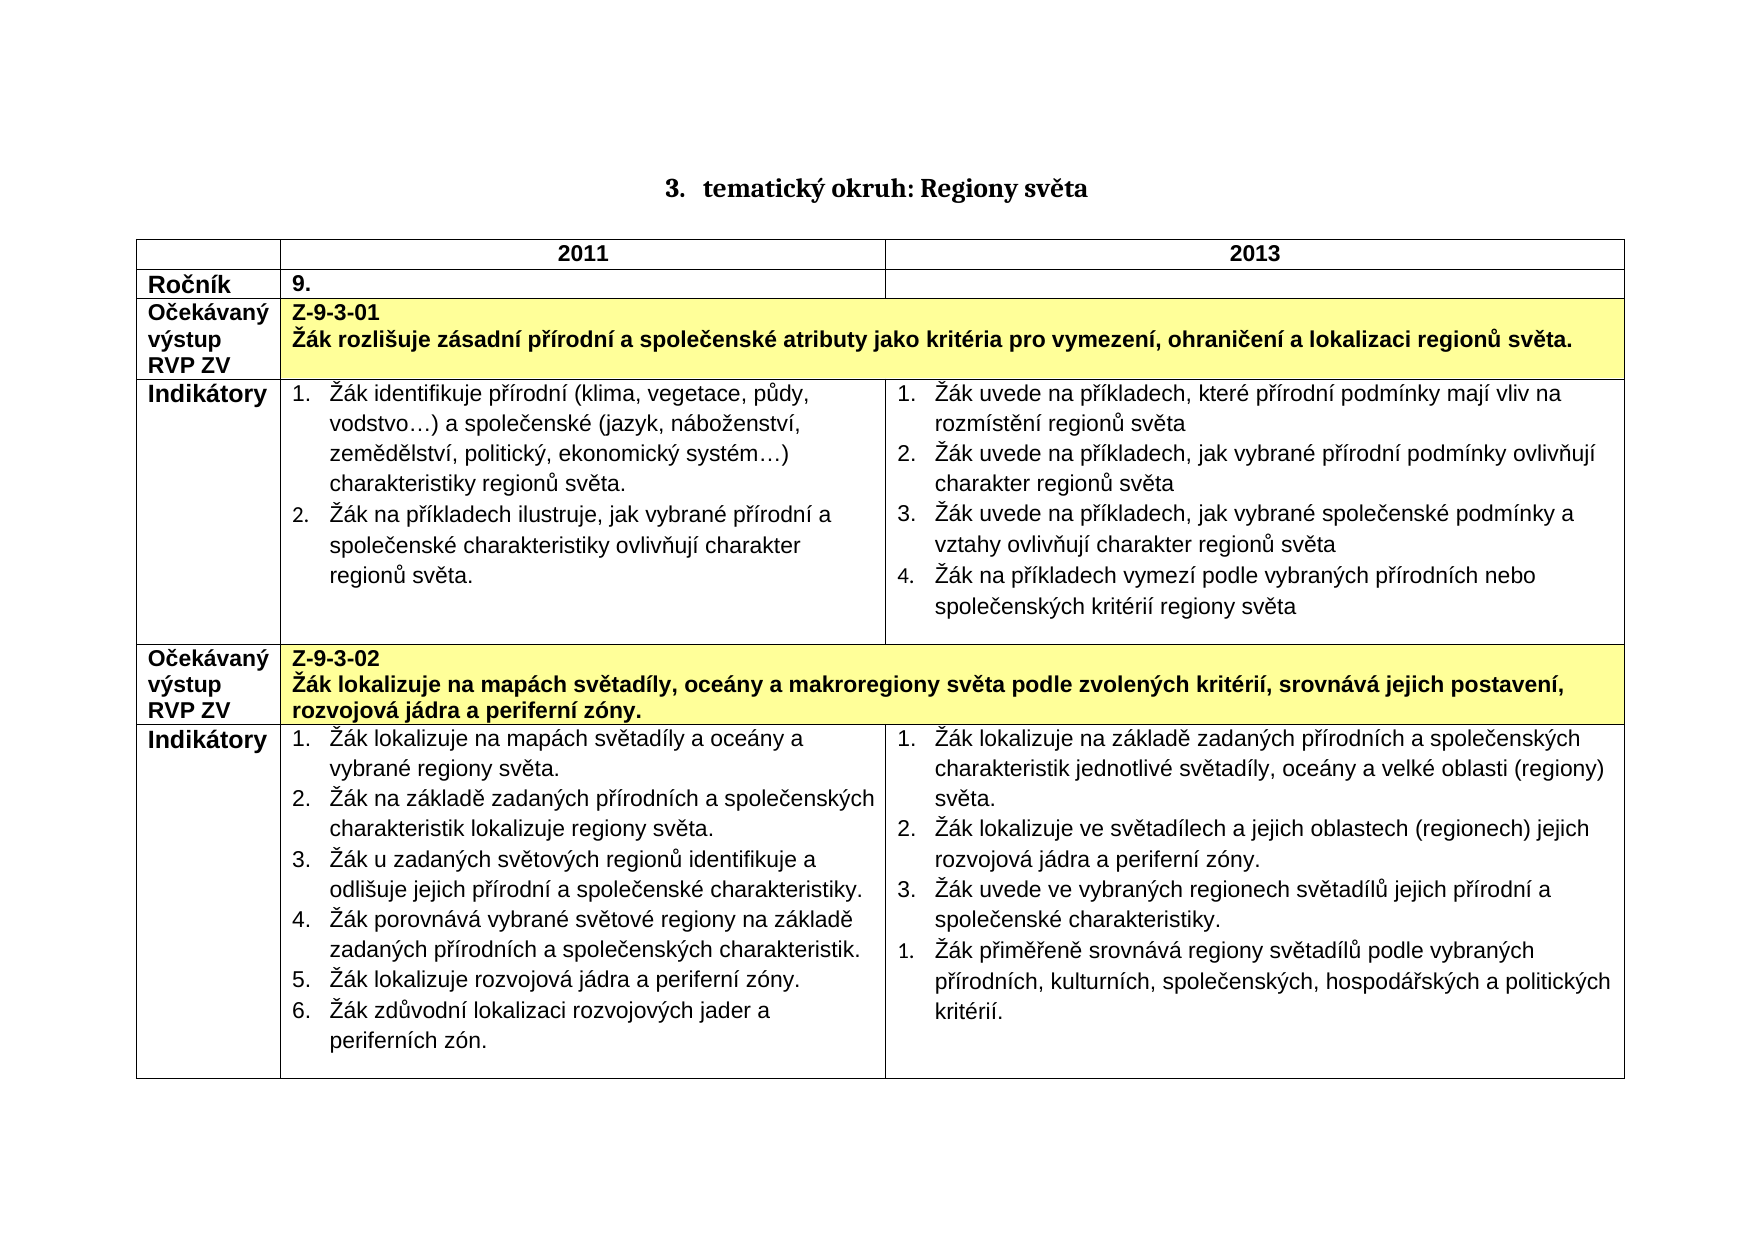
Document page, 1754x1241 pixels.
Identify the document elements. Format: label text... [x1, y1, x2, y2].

table_cell [886, 270, 1624, 298]
table_cell Z-9-3-01 Žák rozlišuje zásadní přírodní a společenské atributy jako kritéria pro vymezení, ohraničení a lokalizaci regionů světa. [281, 299, 1624, 378]
table_cell Žák identifikuje přírodní (klima, vegetace, půdy, vodstvo…) a společenské (jazyk, náboženství, zemědělství, politický, ekonomický systém…) charakteristiky regionů světa. Žák na příkladech ilustruje, jak vybrané přírodní a společenské charakteristiky ovlivňují charakter regionů světa. [281, 380, 885, 644]
table_cell Žák lokalizuje na základě zadaných přírodních a společenských charakteristik jednotlivé světadíly, oceány a velké oblasti (regiony) světa. Žák lokalizuje ve světadílech a jejich oblastech (regionech) jejich rozvojová jádra a periferní zóny. Žák uvede ve vybraných regionech světadílů jejich přírodní a společenské charakteristiky. Žák přiměřeně srovnává regiony světadílů podle vybraných přírodních, kulturních, společenských, hospodářských a politických kritérií. [886, 725, 1624, 1078]
table_cell Žák lokalizuje na mapách světadíly a oceány a vybrané regiony světa. Žák na základě zadaných přírodních a společenských charakteristik lokalizuje regiony světa. Žák u zadaných světových regionů identifikuje a odlišuje jejich přírodní a společenské charakteristiky. Žák porovnává vybrané světové regiony na základě zadaných přírodních a společenských charakteristik. Žák lokalizuje rozvojová jádra a periferní zóny. Žák zdůvodní lokalizaci rozvojových jader a periferních zón. [281, 725, 885, 1078]
table_cell Ročník [137, 270, 280, 298]
table_cell Žák uvede na příkladech, které přírodní podmínky mají vliv na rozmístění regionů světa Žák uvede na příkladech, jak vybrané přírodní podmínky ovlivňují charakter regionů světa Žák uvede na příkladech, jak vybrané společenské podmínky a vztahy ovlivňují charakter regionů světa Žák na příkladech vymezí podle vybraných přírodních nebo společenských kritérií regiony světa [886, 380, 1624, 644]
table_cell Očekávaný výstup RVP ZV [137, 645, 280, 724]
table_header 2013 [886, 240, 1624, 268]
table_cell Indikátory [137, 725, 280, 1078]
table_cell Očekávaný výstup RVP ZV [137, 299, 280, 378]
table_header 2011 [281, 240, 885, 268]
table_cell Z-9-3-02 Žák lokalizuje na mapách světadíly, oceány a makroregiony světa podle zvolených kritérií, srovnává jejich postavení, rozvojová jádra a periferní zóny. [281, 645, 1624, 724]
table_cell 9. [281, 270, 885, 298]
subtitle tematický okruh: Regiony světa [148, 173, 1606, 204]
table_cell Indikátory [137, 380, 280, 644]
table_header [137, 240, 280, 268]
